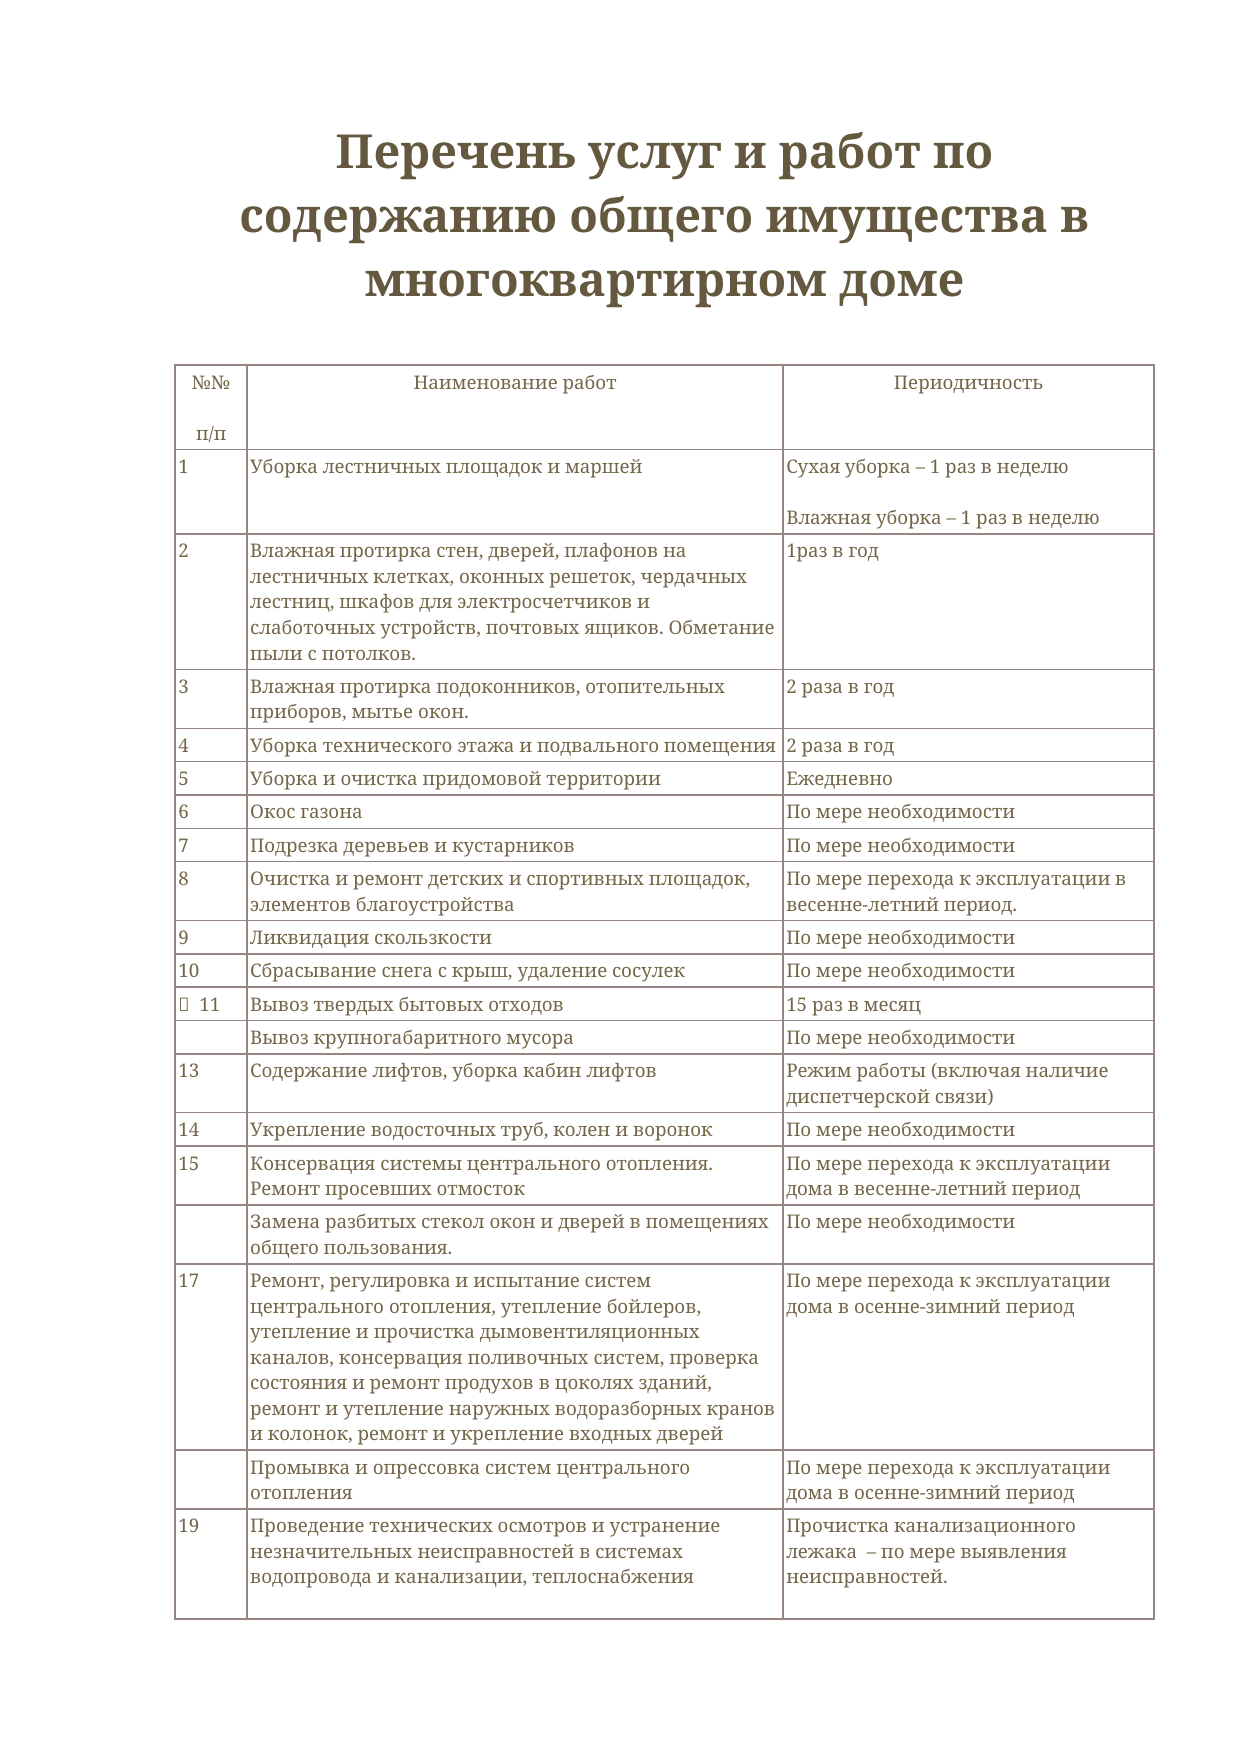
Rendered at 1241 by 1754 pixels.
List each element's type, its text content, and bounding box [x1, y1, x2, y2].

table_cell По мере необходимости [784, 1021, 1153, 1053]
table_cell [176, 1206, 246, 1263]
table_cell Очистка и ремонт детских и спортивных площадок, элементов благоустройства [248, 862, 782, 919]
table_cell 19 [176, 1510, 246, 1618]
table_cell 1 [176, 450, 246, 533]
table_cell 15 раз в месяц [784, 988, 1153, 1019]
table_cell По мере необходимости [784, 921, 1153, 953]
table_cell Уборка технического этажа и подвального помещения [248, 729, 782, 761]
table_cell Сухая уборка – 1 раз в неделю Влажная уборка – 1 раз в неделю [784, 450, 1153, 533]
table_cell По мере необходимости [784, 1113, 1153, 1145]
table_cell 5 [176, 762, 246, 794]
table_cell 9 [176, 921, 246, 953]
table_cell По мере перехода к эксплуатации дома в осенне-зимний период [784, 1451, 1153, 1508]
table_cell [248, 1510, 782, 1618]
table_cell Режим работы (включая наличие диспетчерской связи) [784, 1055, 1153, 1112]
table_cell По мере перехода к эксплуатации в весенне-летний период. [784, 862, 1153, 919]
table_cell Влажная протирка стен, дверей, плафонов на лестничных клетках, оконных решеток, чердачных лестниц, шкафов для электросчетчиков и слаботочных устройств, почтовых ящиков. Обметание пыли с потолков. [248, 535, 782, 668]
table_cell 7 [176, 829, 246, 861]
table_header Наименование работ [248, 366, 782, 449]
table_cell Вывоз твердых бытовых отходов [248, 988, 782, 1019]
table_cell Окос газона [248, 796, 782, 827]
table_cell Уборка лестничных площадок и маршей [248, 450, 782, 533]
table_cell Вывоз крупногабаритного мусора [248, 1021, 782, 1053]
table_cell Ликвидация скользкости [248, 921, 782, 953]
table_cell 2 раза в год [784, 670, 1153, 727]
table_cell 2 раза в год [784, 729, 1153, 761]
table_cell 3 [176, 670, 246, 727]
table_cell  11 [176, 988, 246, 1019]
table_cell По мере необходимости [784, 955, 1153, 986]
table_cell 6 [176, 796, 246, 827]
table_header Периодичность [784, 366, 1153, 449]
table_cell Влажная протирка подоконников, отопительных приборов, мытье окон. [248, 670, 782, 727]
table_cell Подрезка деревьев и кустарников [248, 829, 782, 861]
table_cell По мере необходимости [784, 796, 1153, 827]
table_cell 4 [176, 729, 246, 761]
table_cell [784, 1510, 1153, 1618]
table_cell Ремонт, регулировка и испытание систем центрального отопления, утепление бойлеров, утепление и прочистка дымовентиляционных каналов, консервация поливочных систем, проверка состояния и ремонт продухов в цоколях зданий, ремонт и утепление наружных водоразборных кранов и колонок, ремонт и укрепление входных дверей [248, 1265, 782, 1449]
table_cell 1раз в год [784, 535, 1153, 668]
table_cell 13 [176, 1055, 246, 1112]
table_cell Промывка и опрессовка систем центрального отопления [248, 1451, 782, 1508]
table_header №№ п/п [176, 366, 246, 449]
subtitle Перечень услуг и работ по содержанию общего имущества в многоквартирном доме [177, 118, 1152, 310]
table_cell По мере перехода к эксплуатации дома в весенне-летний период [784, 1147, 1153, 1204]
table_cell По мере необходимости [784, 1206, 1153, 1263]
table_cell [176, 1021, 246, 1053]
table_cell Ежедневно [784, 762, 1153, 794]
table_cell Уборка и очистка придомовой территории [248, 762, 782, 794]
table_cell 10 [176, 955, 246, 986]
table_cell По мере необходимости [784, 829, 1153, 861]
table_cell 8 [176, 862, 246, 919]
table_cell Сбрасывание снега с крыш, удаление сосулек [248, 955, 782, 986]
table_cell Замена разбитых стекол окон и дверей в помещениях общего пользования. [248, 1206, 782, 1263]
table_cell 14 [176, 1113, 246, 1145]
table_cell Консервация системы центрального отопления. Ремонт просевших отмосток [248, 1147, 782, 1204]
table_cell 15 [176, 1147, 246, 1204]
table_cell Содержание лифтов, уборка кабин лифтов [248, 1055, 782, 1112]
table_cell По мере перехода к эксплуатации дома в осенне-зимний период [784, 1265, 1153, 1449]
table_cell Укрепление водосточных труб, колен и воронок [248, 1113, 782, 1145]
table_cell [176, 1451, 246, 1508]
table_cell 2 [176, 535, 246, 668]
table_cell 17 [176, 1265, 246, 1449]
